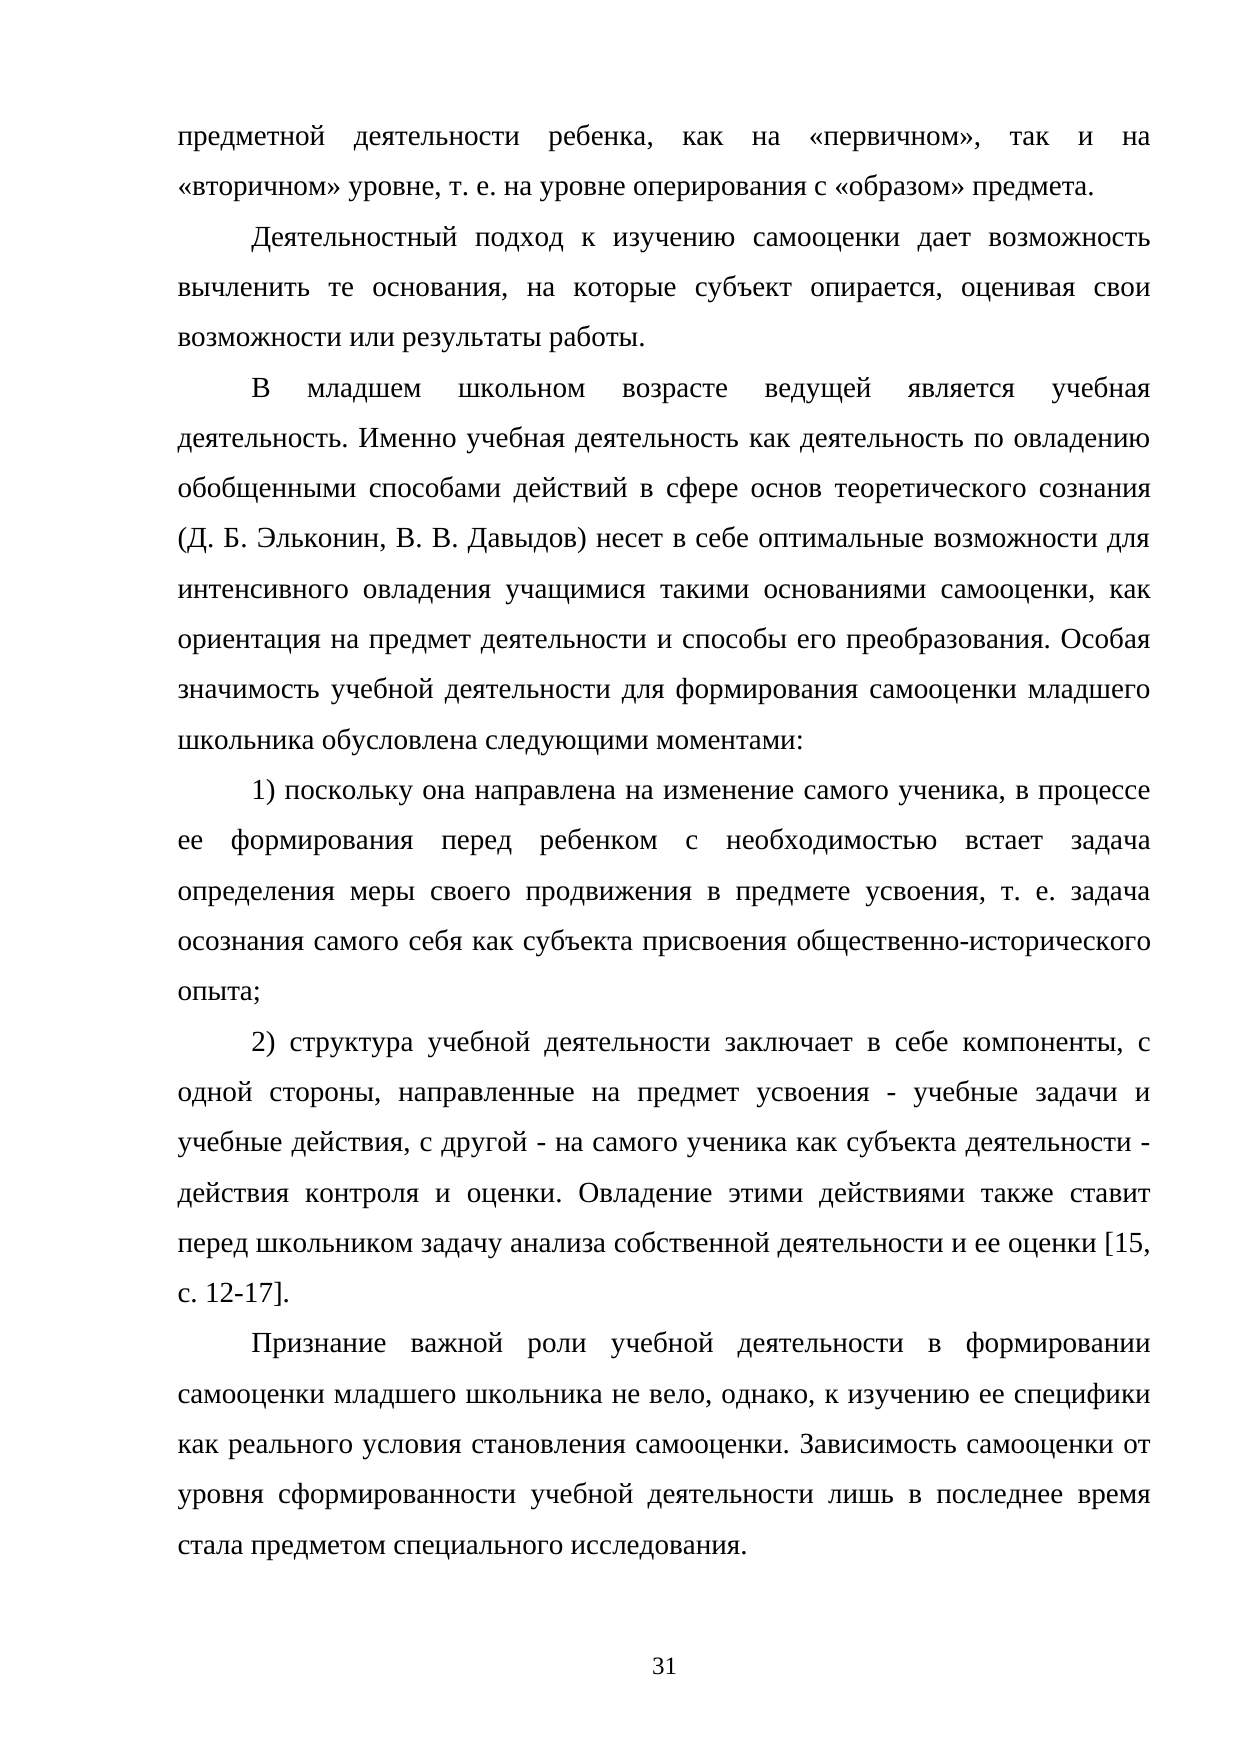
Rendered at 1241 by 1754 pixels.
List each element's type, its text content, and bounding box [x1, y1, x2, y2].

text Признание важной роли учебной деятельности в формировании самооценки младшего школьника не вело, однако, к изучению ее специфики как реального условия становления самооценки. Зависимость самооценки от уровня сформированности учебной деятельности лишь в последнее время стала предметом специального исследования. [177, 1326, 1152, 1560]
text 2) структура учебной деятельности заключает в себе компоненты, с одной стороны, направленные на предмет усвоения - учебные задачи и учебные действия, с другой - на самого ученика как субъекта деятельности - действия контроля и оценки. Овладение этими действиями также ставит перед школьником задачу анализа собственной деятельности и ее оценки [15, с. 12-17]. [177, 1024, 1152, 1309]
text В младшем школьном возрасте ведущей является учебная деятельность. Именно учебная деятельность как деятельность по овладению обобщенными способами действий в сфере основ теоретического сознания (Д. Б. Эльконин, В. В. Давыдов) несет в себе оптимальные возможности для интенсивного овладения учащимися такими основаниями самооценки, как ориентация на предмет деятельности и способы его преобразования. Особая значимость учебной деятельности для формирования самооценки младшего школьника обусловлена следующими моментами: [177, 370, 1152, 755]
text Деятельностный подход к изучению самооценки дает возможность вычленить те основания, на которые субъект опирается, оценивая свои возможности или результаты работы. [177, 219, 1152, 353]
text 1) поскольку она направлена на изменение самого ученика, в процессе ее формирования перед ребенком с необходимостью встает задача определения меры своего продвижения в предмете усвоения, т. е. задача осознания самого себя как субъекта присвоения общественно-исторического опыта; [177, 772, 1152, 1007]
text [177, 118, 1152, 202]
